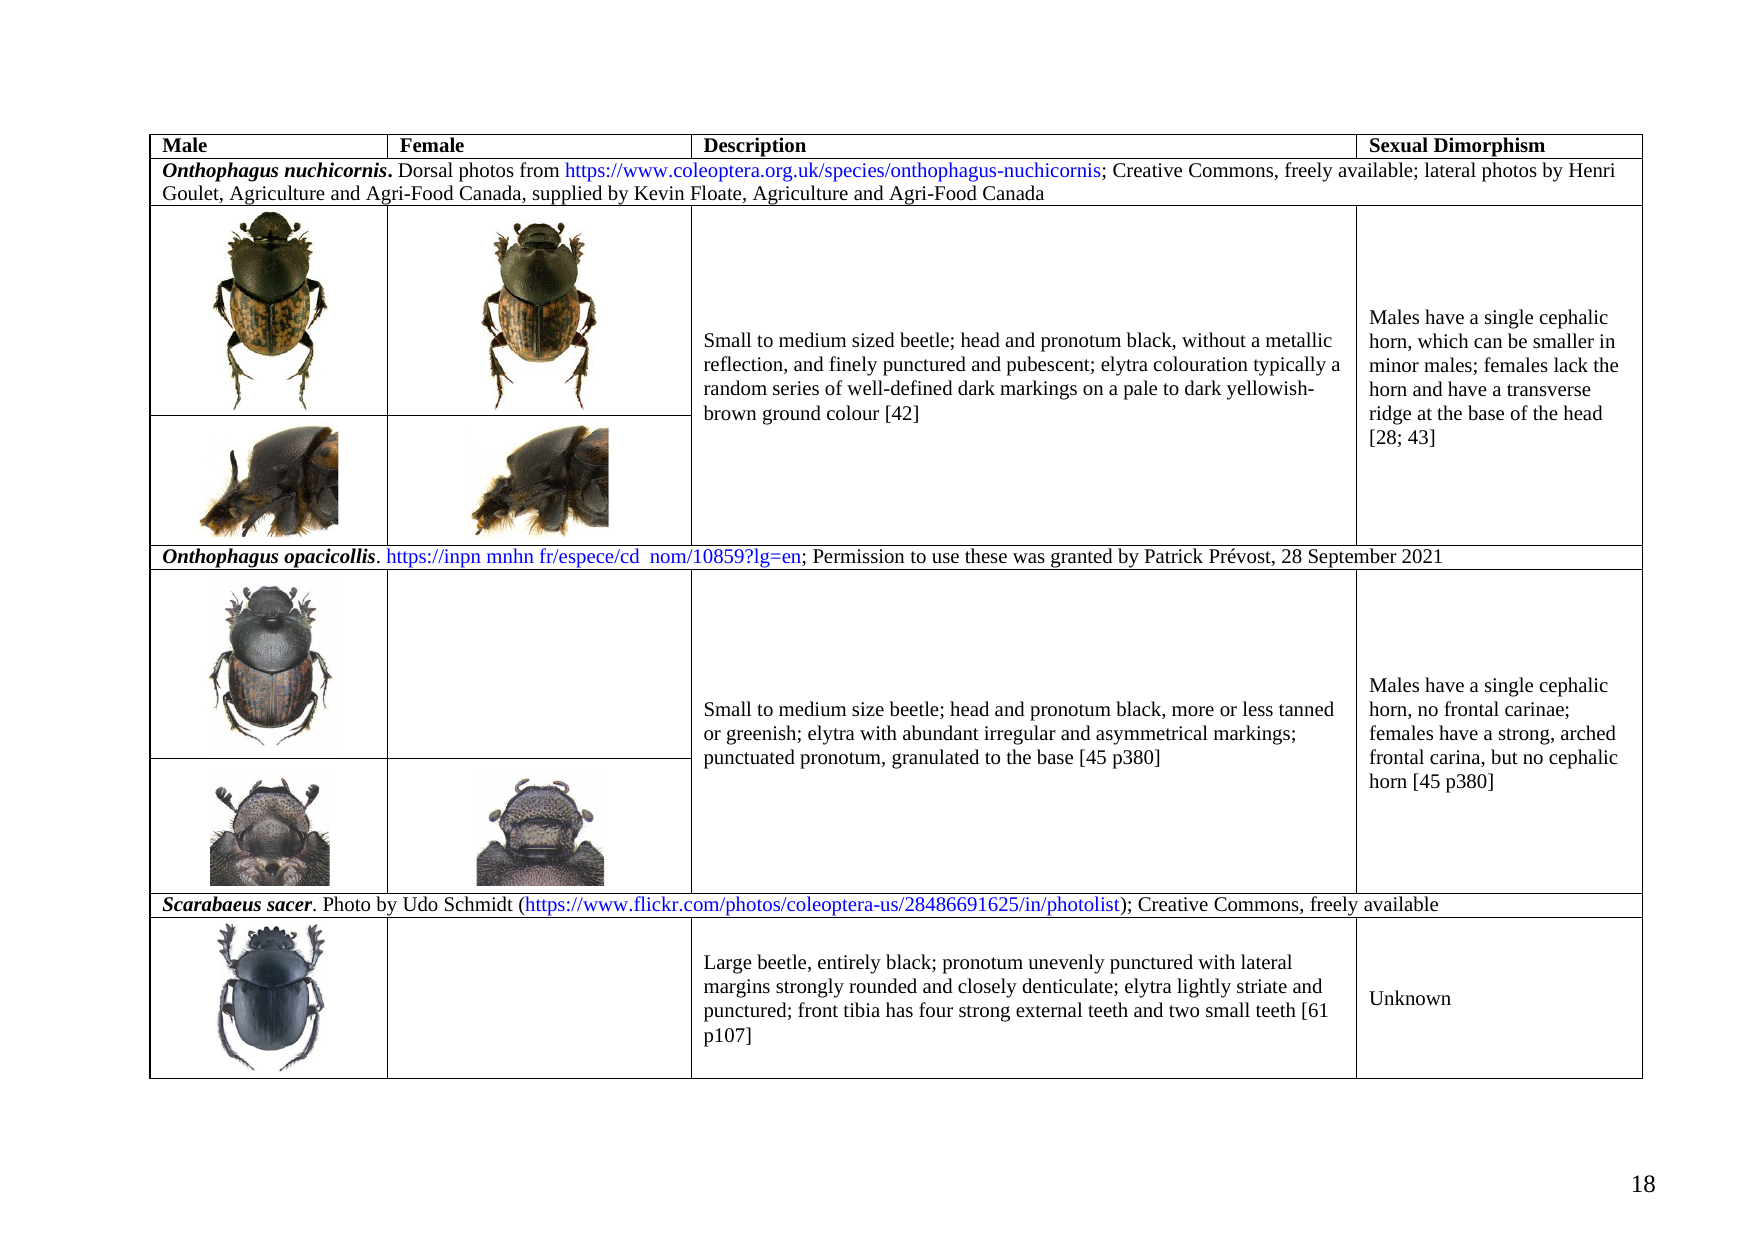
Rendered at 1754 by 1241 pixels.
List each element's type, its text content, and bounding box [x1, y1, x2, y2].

table_header Sexual Dimorphism [1357, 135, 1642, 158]
picture [465, 421, 610, 539]
table_cell Unknown [1357, 918, 1642, 1078]
picture [476, 767, 605, 886]
table_cell [151, 206, 387, 414]
table_cell [151, 570, 387, 757]
table_header Female [388, 135, 691, 158]
table_cell Males have a single cephalic horn, no frontal carinae; females have a strong, arched frontal carina, but no cephalic horn [45 p380] [1357, 570, 1642, 893]
table_cell Large beetle, entirely black; pronotum unevenly punctured with lateral margins strongly rounded and closely denticulate; elytra lightly striate and punctured; front tibia has four strong external teeth and two small teeth [61 p107] [692, 918, 1356, 1078]
table_cell [151, 759, 387, 893]
picture [215, 921, 329, 1073]
picture [207, 575, 339, 755]
table_cell [388, 206, 691, 414]
table_cell [388, 570, 691, 757]
table_cell [151, 416, 387, 544]
table_cell [388, 416, 691, 544]
table_header Description [692, 135, 1356, 158]
table_cell Onthophagus opacicollis. https://inpn mnhn fr/espece/cd nom/10859?lg=en; Permission to use these was granted by Patrick Prévost, 28 September 2021 [151, 546, 1642, 568]
table_cell Males have a single cephalic horn, which can be smaller in minor males; females lack the horn and have a transverse ridge at the base of the head [28; 43] [1357, 206, 1642, 544]
picture [210, 767, 330, 886]
picture [480, 221, 599, 412]
table_cell Scarabaeus sacer. Photo by Udo Schmidt (https://www.flickr.com/photos/coleoptera-us/28486691625/in/photolist); Creative Commons, freely available [151, 894, 1642, 917]
picture [210, 208, 328, 412]
table_cell Small to medium sized beetle; head and pronotum black, without a metallic reflection, and finely punctured and pubescent; elytra colouration typically a random series of well-defined dark markings on a pale to dark yellowish- brown ground colour [42] [692, 206, 1356, 544]
table_cell Onthophagus nuchicornis. Dorsal photos from https://www.coleoptera.org.uk/species/onthophagus-nuchicornis; Creative Commons, freely available; lateral photos by Henri Goulet, Agriculture and Agri-Food Canada, supplied by Kevin Floate, Agriculture and Agri-Food Canada [151, 159, 1642, 205]
picture [197, 422, 339, 539]
table_cell [151, 918, 387, 1078]
table_cell Small to medium size beetle; head and pronotum black, more or less tanned or greenish; elytra with abundant irregular and asymmetrical markings; punctuated pronotum, granulated to the base [45 p380] [692, 570, 1356, 893]
table_header Male [151, 135, 387, 158]
table_cell [388, 759, 691, 893]
table_cell [388, 918, 691, 1078]
